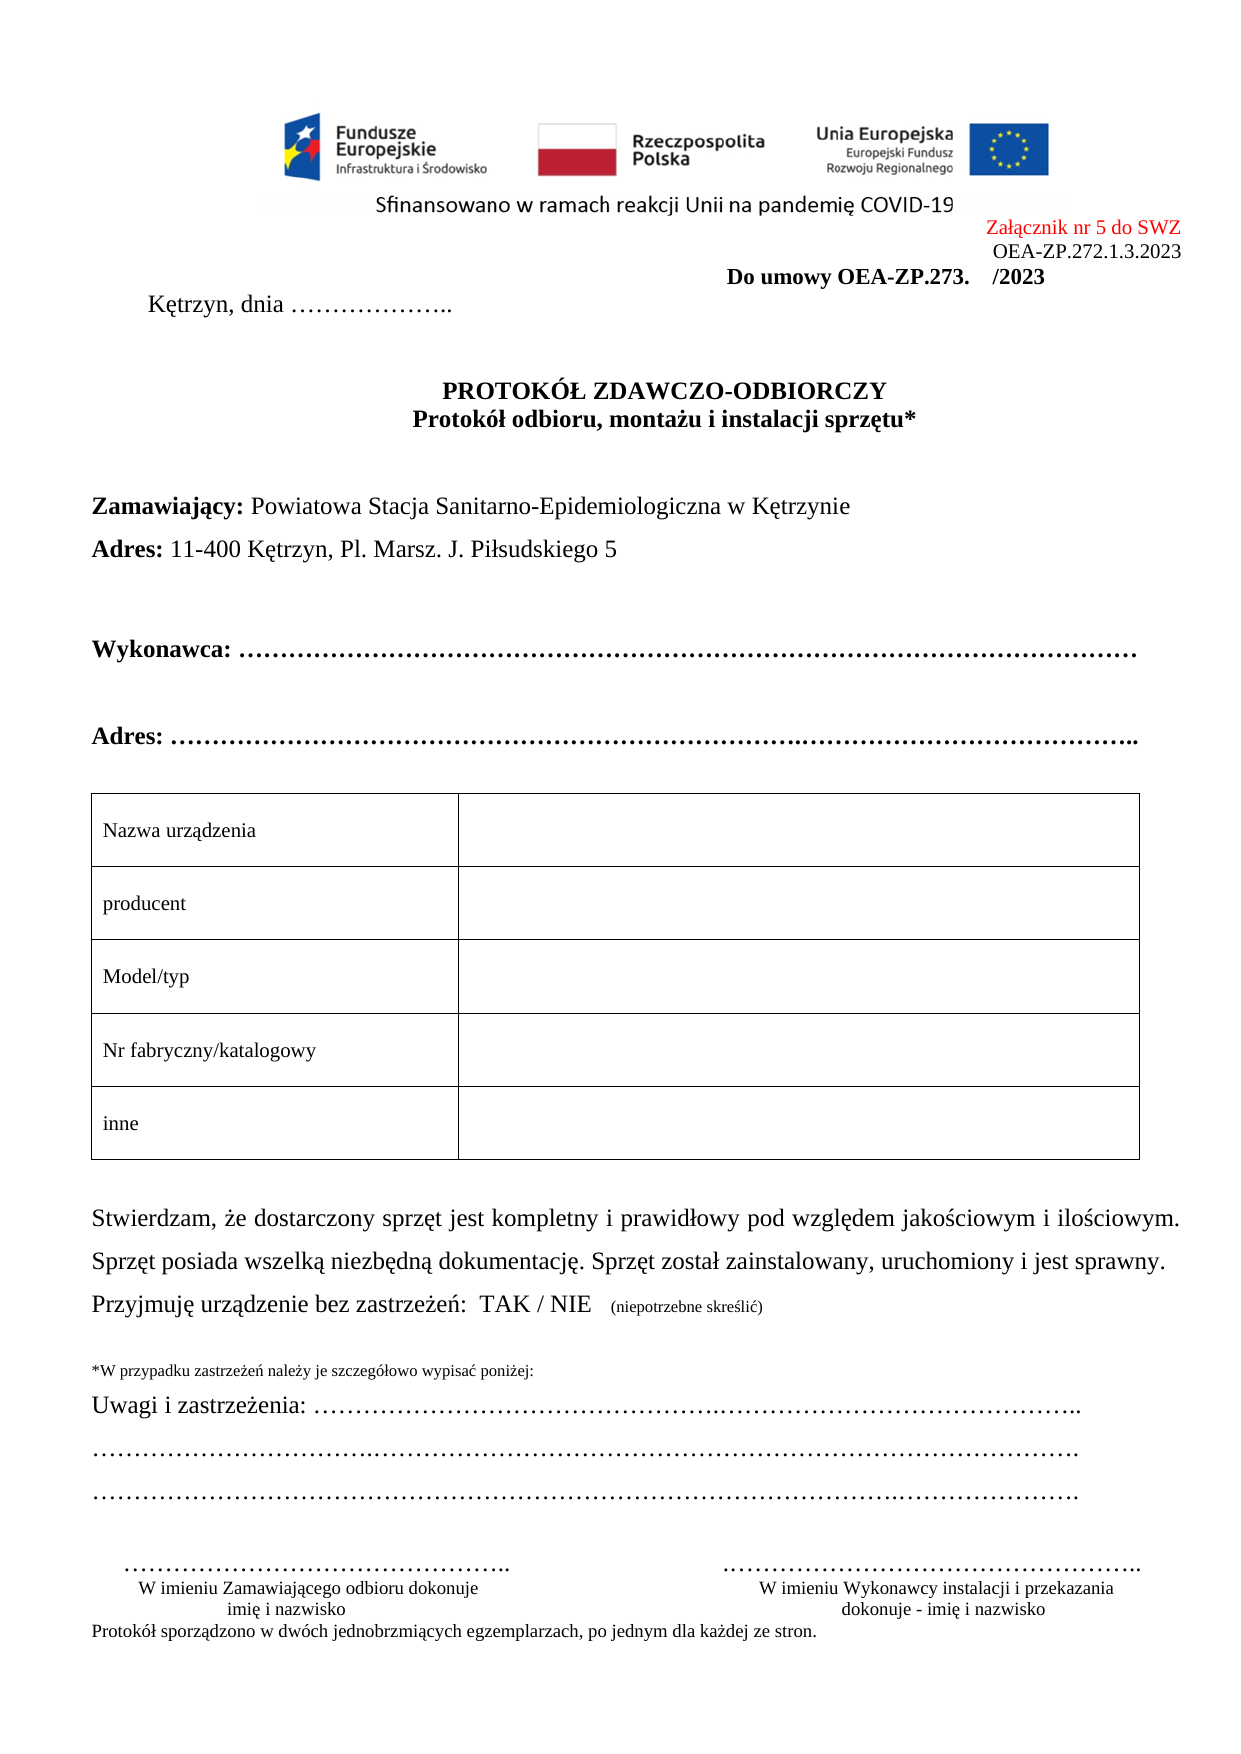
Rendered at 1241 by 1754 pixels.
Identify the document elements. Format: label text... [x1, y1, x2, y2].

table_cell Nr fabryczny/katalogowy [92, 1014, 458, 1086]
text Protokół odbioru, montażu i instalacji sprzętu* [148, 404, 1181, 433]
text …………………………………………………………………………………….…………………. [91, 1476, 1181, 1505]
text ……………………………………….. .………………………………………….. [91, 1548, 1181, 1577]
table_cell producent [92, 867, 458, 939]
text Kętrzyn, dnia ……………….. [148, 289, 1181, 318]
text *W przypadku zastrzeżeń należy je szczegółowo wypisać poniżej: [91, 1361, 1181, 1380]
text imię i nazwisko dokonuje - imię i nazwisko [91, 1598, 1181, 1620]
table_cell inne [92, 1087, 458, 1159]
table_cell Model/typ [92, 940, 458, 1012]
text Załącznik nr 5 do SWZ [148, 215, 1181, 239]
table_cell [459, 1014, 1139, 1086]
text Wykonawca: ……………………………………………………………………………………………… [91, 634, 1181, 663]
table_cell [459, 940, 1139, 1012]
text …………………………….…………………………………………………………………………. [91, 1433, 1181, 1462]
text Protokół sporządzono w dwóch jednobrzmiących egzemplarzach, po jednym dla każdej ze stron. [91, 1620, 1181, 1641]
text Do umowy OEA-ZP.273. /2023 [516, 263, 1181, 289]
table_header [459, 794, 1139, 866]
table_header Nazwa urządzenia [92, 794, 458, 866]
table_cell [459, 1087, 1139, 1159]
picture [261, 102, 1068, 216]
text Adres: 11-400 Kętrzyn, Pl. Marsz. J. Piłsudskiego 5 [91, 534, 1181, 563]
text Uwagi i zastrzeżenia: ………………………………………….…………………………………….. [91, 1390, 1181, 1419]
text Stwierdzam, że dostarczony sprzęt jest kompletny i prawidłowy pod względem jakościowym i ilościowym. Sprzęt posiada wszelką niezbędną dokumentację. Sprzęt został zainstalowany, uruchomiony i jest sprawny. [91, 1203, 1181, 1275]
text W imieniu Zamawiającego odbioru dokonuje W imieniu Wykonawcy instalacji i przekazania [91, 1577, 1181, 1598]
table_cell [459, 867, 1139, 939]
text Adres: ………………………………………………………………….………………………………….. [91, 721, 1181, 749]
text Przyjmuję urządzenie bez zastrzeżeń: TAK / NIE (niepotrzebne skreślić) [91, 1289, 1181, 1318]
text PROTOKÓŁ ZDAWCZO-ODBIORCZY [148, 376, 1181, 404]
text Zamawiający: Powiatowa Stacja Sanitarno-Epidemiologiczna w Kętrzynie [91, 491, 1181, 519]
text OEA-ZP.272.1.3.2023 [148, 239, 1181, 263]
